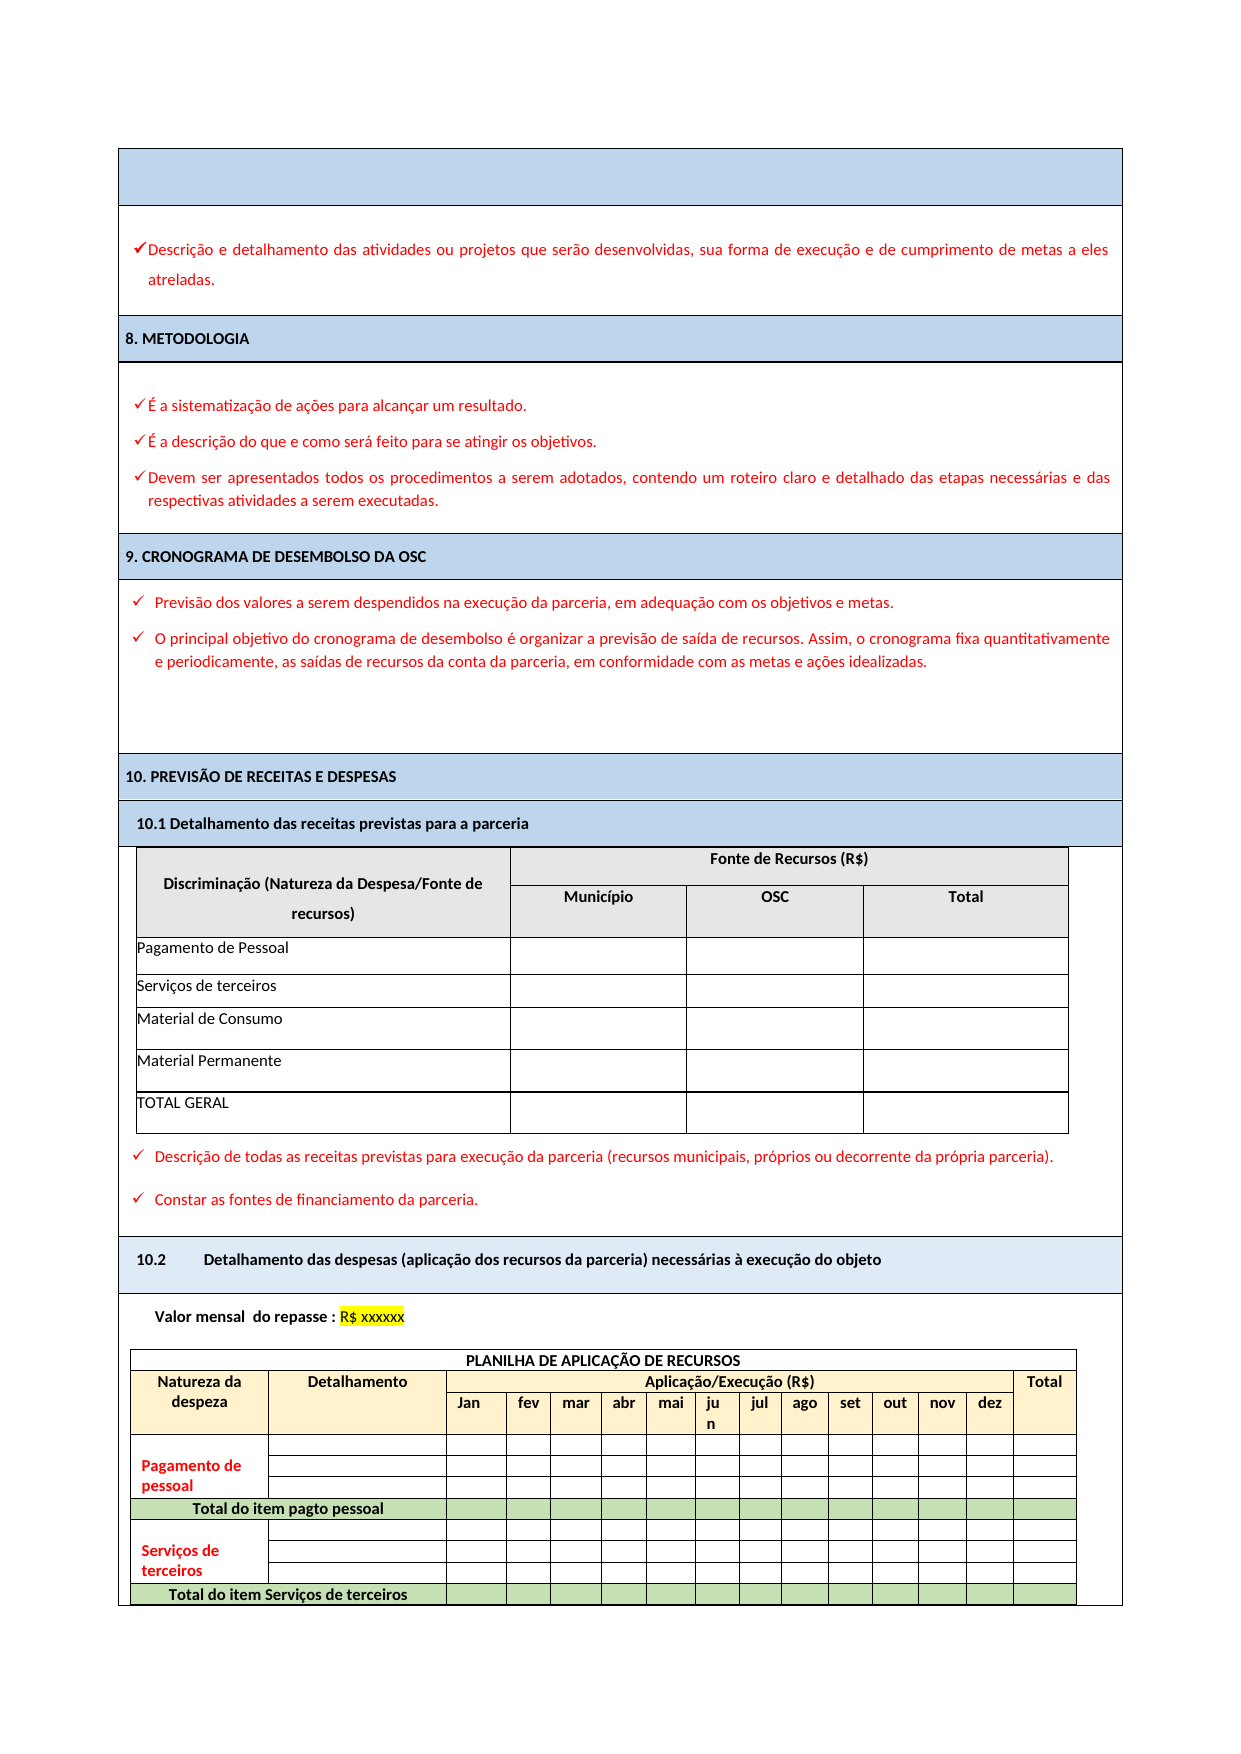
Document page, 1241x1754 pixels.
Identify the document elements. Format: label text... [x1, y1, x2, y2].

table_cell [119, 149, 1122, 205]
table_cell 10.1 Detalhamento das receitas previstas para a parceria [119, 801, 1122, 846]
table_cell PREVISÃO DE RECEITAS E DESPESAS [119, 754, 1122, 799]
table_cell Previsão dos valores a serem despendidos na execução da parceria, em adequação com os objetivos e metas. O principal objetivo do cronograma de desembolso é organizar a previsão de saída de recursos. Assim, o cronograma fixa quantitativamente e periodicamente, as saídas de recursos da conta da parceria, em conformidade com as metas e ações idealizadas. [119, 580, 1122, 753]
table_cell Detalhamento das despesas (aplicação dos recursos da parceria) necessárias à execução do objeto [119, 1237, 1122, 1293]
table_cell CRONOGRAMA DE DESEMBOLSO DA OSC [119, 534, 1122, 579]
table_cell É a sistematização de ações para alcançar um resultado. É a descrição do que e como será feito para se atingir os objetivos. Devem ser apresentados todos os procedimentos a serem adotados, contendo um roteiro claro e detalhado das etapas necessárias e das respectivas atividades a serem executadas. [119, 363, 1122, 533]
table_cell Descrição de todas as receitas previstas para execução da parceria (recursos municipais, próprios ou decorrente da própria parceria). Constar as fontes de financiamento da parceria. [119, 847, 1122, 1236]
table_cell METODOLOGIA [119, 316, 1122, 361]
table_cell Descrição e detalhamento das atividades ou projetos que serão desenvolvidas, sua forma de execução e de cumprimento de metas a eles atreladas. [119, 206, 1122, 315]
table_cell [119, 1294, 1122, 1605]
